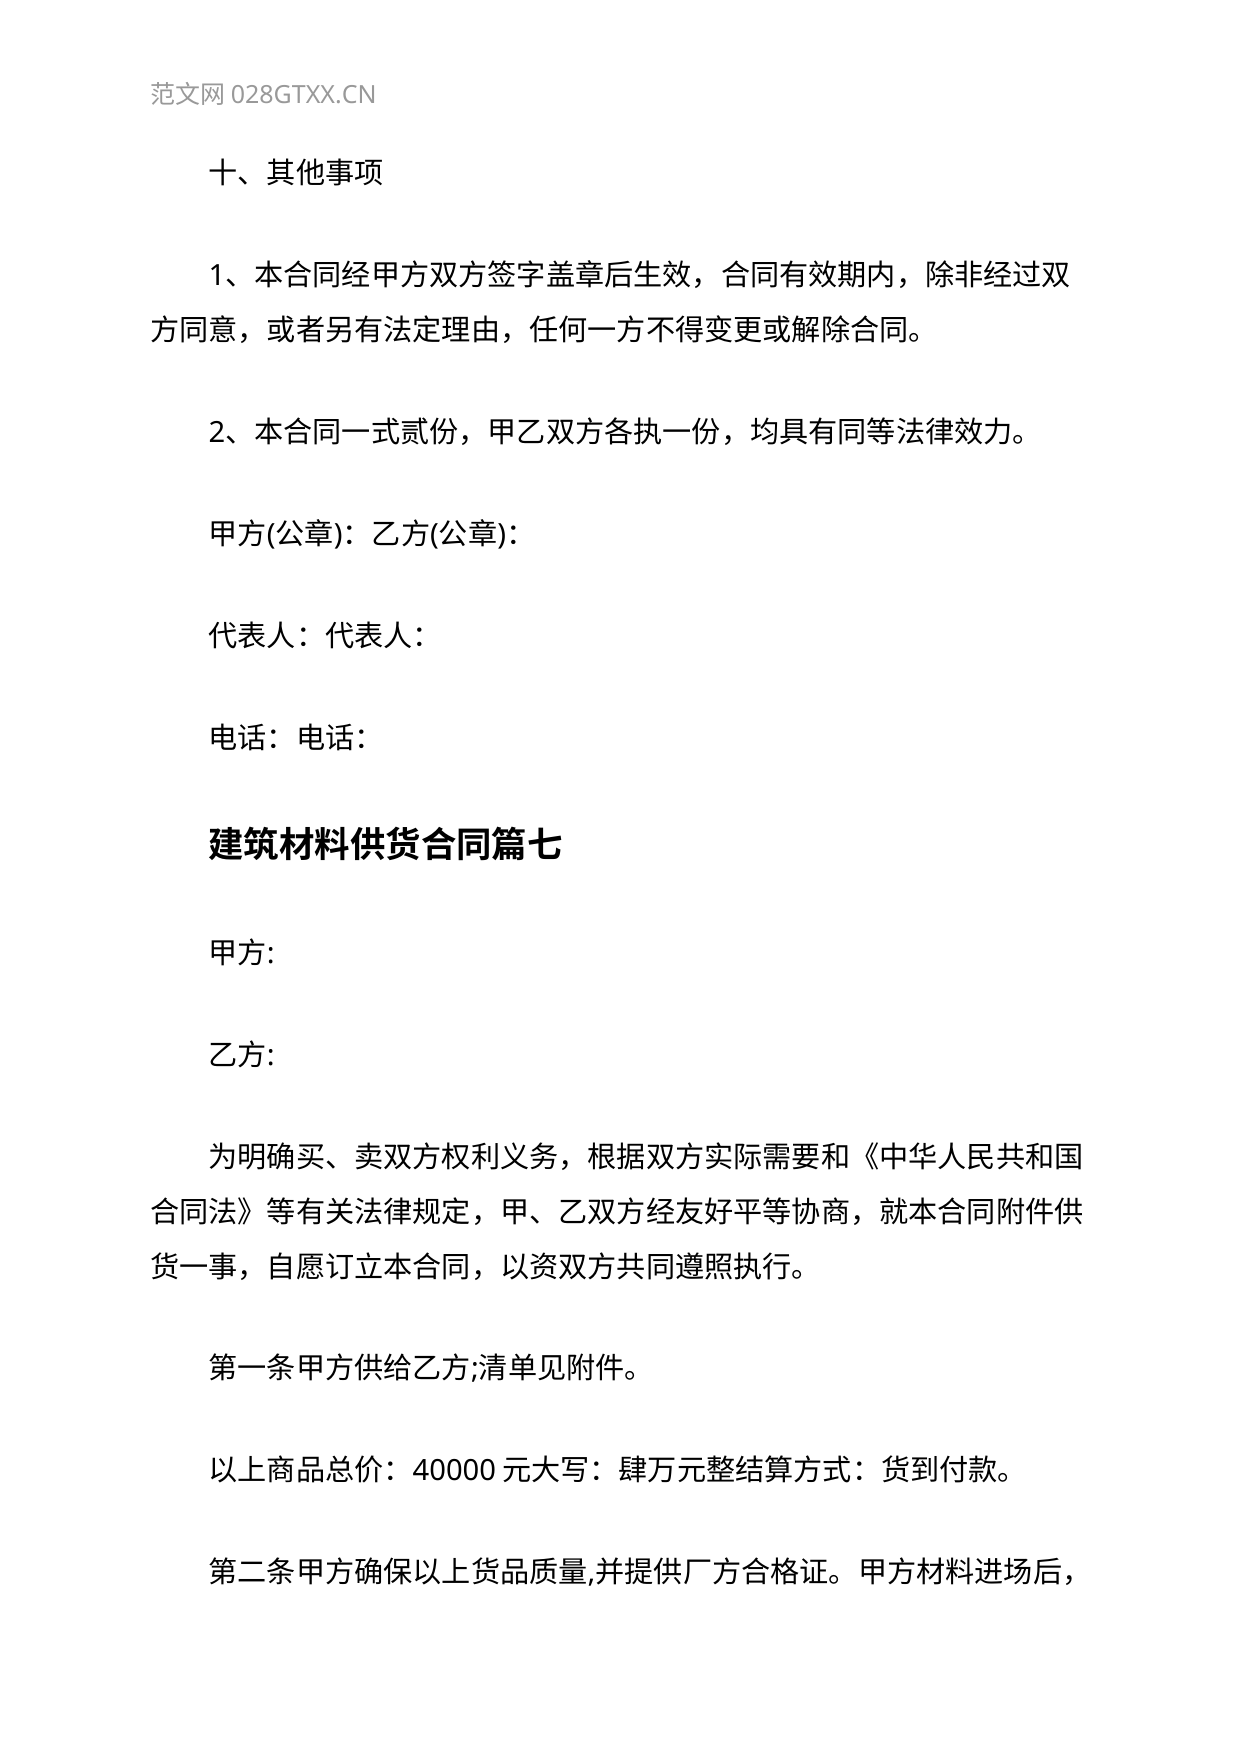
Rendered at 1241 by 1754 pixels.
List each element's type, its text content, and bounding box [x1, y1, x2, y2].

text 第一条甲方供给乙方;清单见附件。 [150, 1345, 1090, 1387]
text 2、本合同一式贰份，甲乙双方各执一份，均具有同等法律效力。 [150, 408, 1090, 451]
text 建筑材料供货合同篇七 [150, 816, 1090, 867]
text 甲方(公章)：乙方(公章)： [150, 511, 1090, 553]
text 乙方: [150, 1031, 1090, 1074]
text 电话：电话： [150, 714, 1090, 757]
text 1、本合同经甲方双方签字盖章后生效，合同有效期内，除非经过双方同意，或者另有法定理由，任何一方不得变更或解除合同。 [150, 252, 1090, 349]
text 甲方: [150, 929, 1090, 972]
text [150, 1549, 1090, 1591]
text 代表人：代表人： [150, 612, 1090, 655]
text 以上商品总价：40000元大写：肆万元整结算方式：货到付款。 [150, 1447, 1090, 1489]
text 十、其他事项 [150, 150, 1090, 192]
text 为明确买、卖双方权利义务，根据双方实际需要和《中华人民共和国合同法》等有关法律规定，甲、乙双方经友好平等协商，就本合同附件供货一事，自愿订立本合同，以资双方共同遵照执行。 [150, 1133, 1090, 1286]
